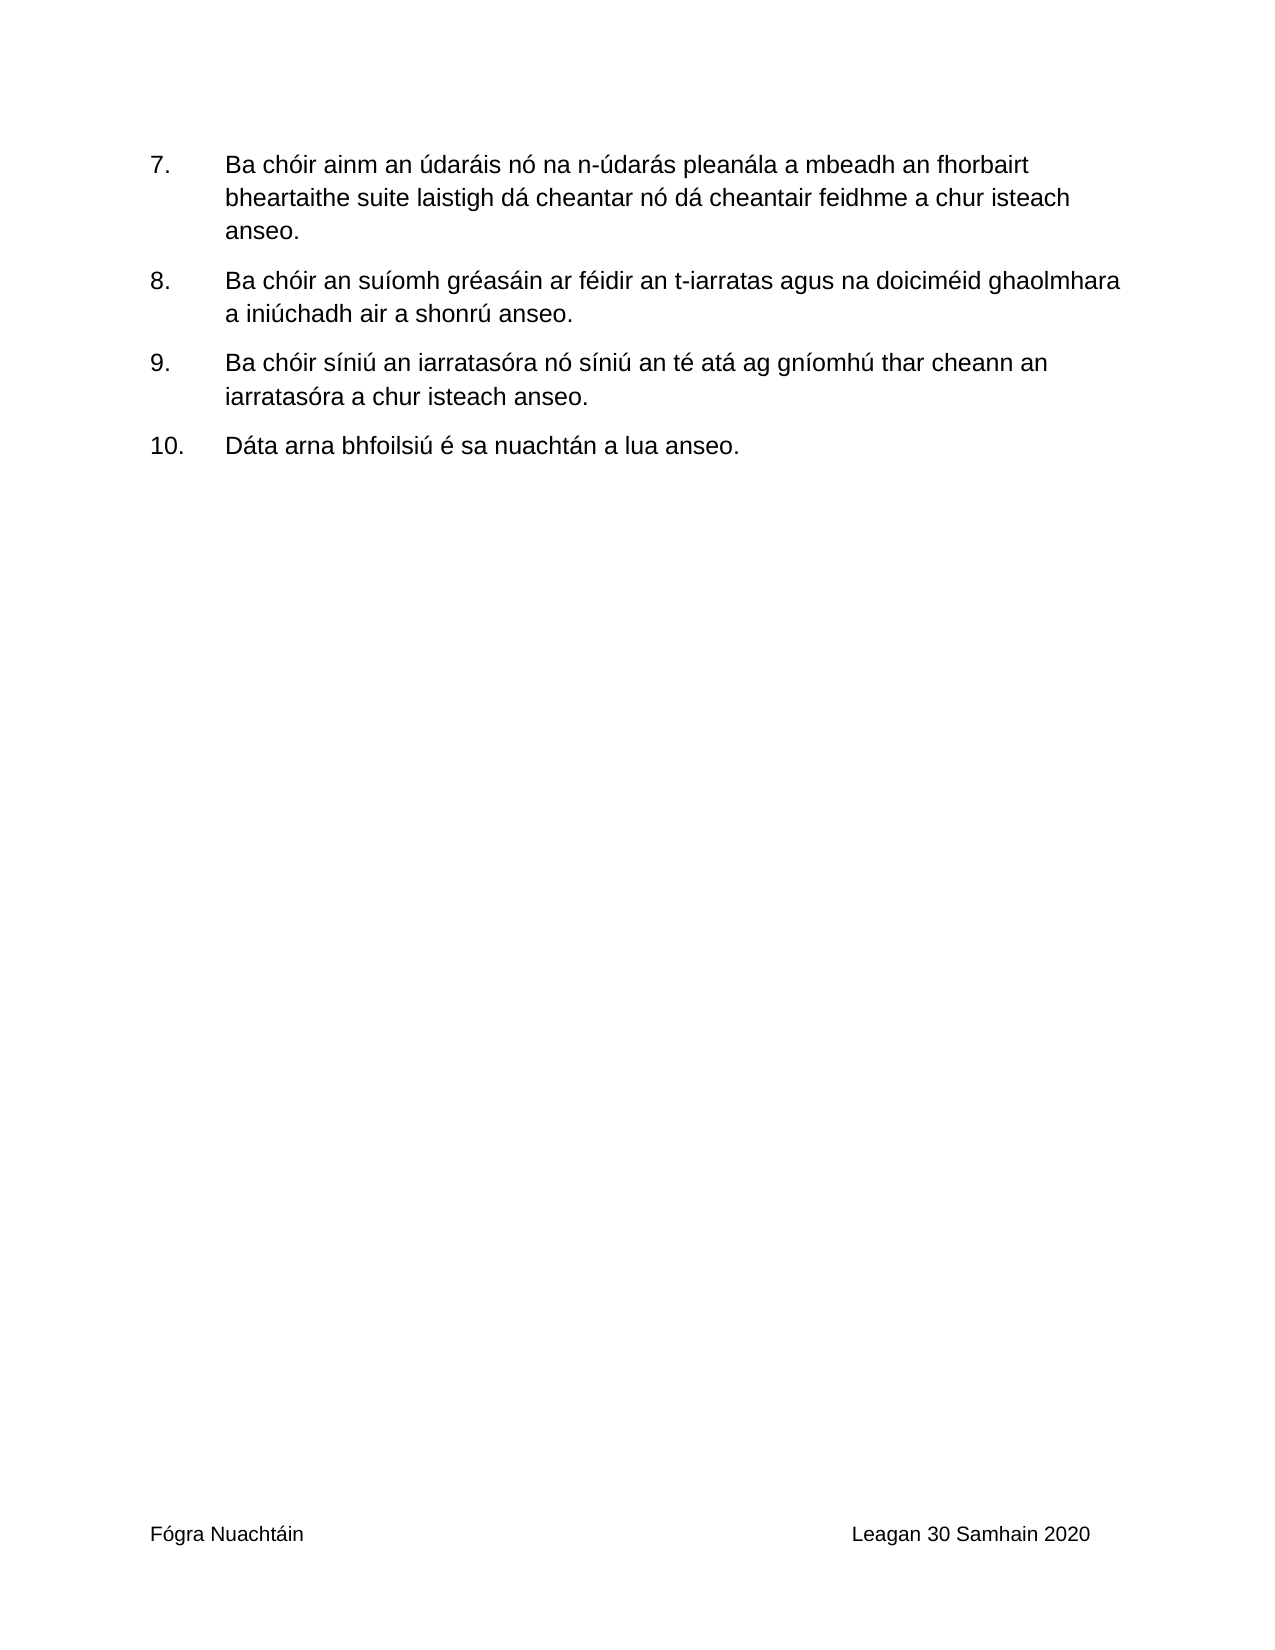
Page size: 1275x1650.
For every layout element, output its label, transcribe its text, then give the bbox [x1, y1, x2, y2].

text 8. Ba chóir an suíomh gréasáin ar féidir an t-iarratas agus na doiciméid ghaolmhara a iniúchadh air a shonrú anseo. [150, 266, 1125, 327]
text 10. Dáta arna bhfoilsiú é sa nuachtán a lua anseo. [150, 431, 1125, 460]
text 9. Ba chóir síniú an iarratasóra nó síniú an té atá ag gníomhú thar cheann an iarratasóra a chur isteach anseo. [150, 348, 1125, 410]
text 7. Ba chóir ainm an údaráis nó na n-údarás pleanála a mbeadh an fhorbairt bheartaithe suite laistigh dá cheantar nó dá cheantair feidhme a chur isteach anseo. [150, 150, 1125, 245]
